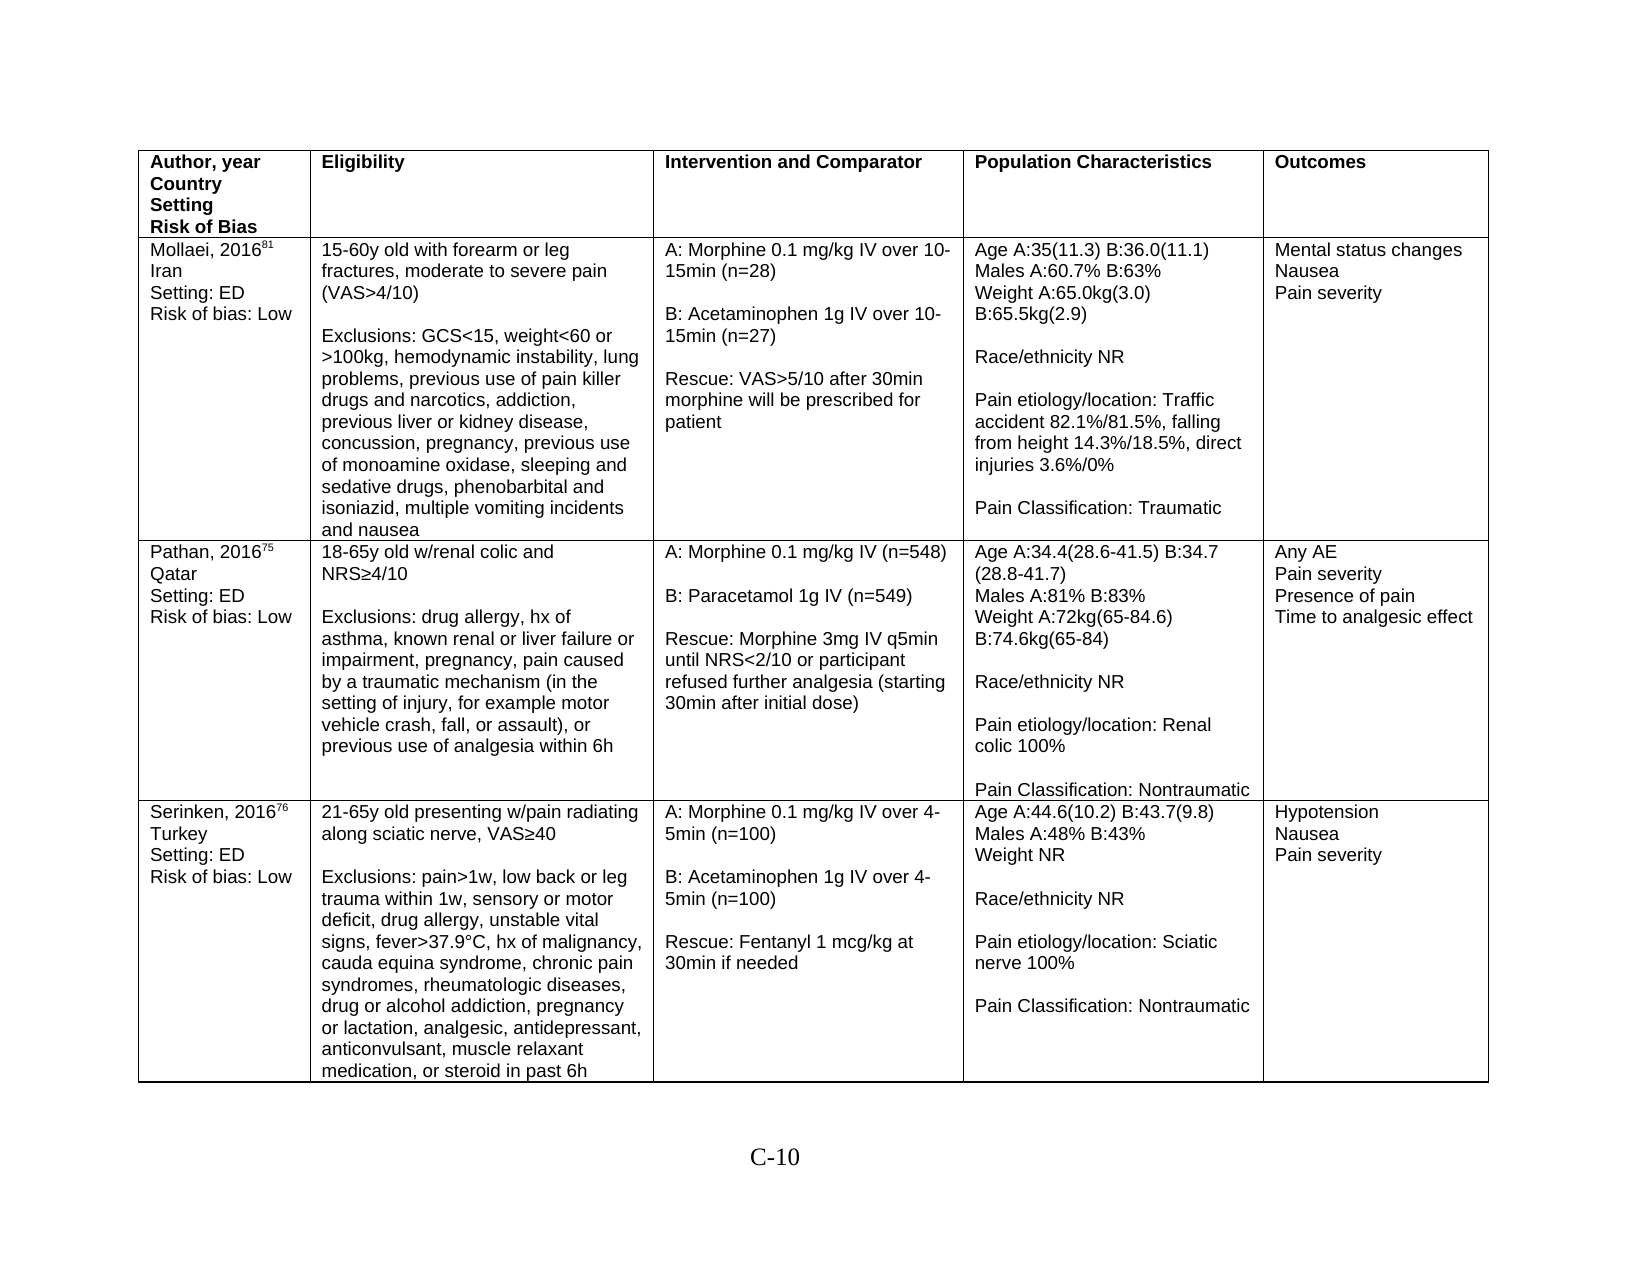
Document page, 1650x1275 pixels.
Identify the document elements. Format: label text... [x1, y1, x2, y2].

table_cell Mollaei, 201681 Iran Setting: ED Risk of bias: Low [139, 238, 310, 540]
table_cell Age A:44.6(10.2) B:43.7(9.8) Males A:48% B:43% Weight NR Race/ethnicity NR Pain etiology/location: Sciatic nerve 100% Pain Classification: Nontraumatic [964, 801, 1263, 1081]
table_cell Age A:34.4(28.6-41.5) B:34.7 (28.8-41.7) Males A:81% B:83% Weight A:72kg(65-84.6) B:74.6kg(65-84) Race/ethnicity NR Pain etiology/location: Renal colic 100% Pain Classification: Nontraumatic [964, 541, 1263, 800]
table_cell Age A:35(11.3) B:36.0(11.1) Males A:60.7% B:63% Weight A:65.0kg(3.0) B:65.5kg(2.9) Race/ethnicity NR Pain etiology/location: Traffic accident 82.1%/81.5%, falling from height 14.3%/18.5%, direct injuries 3.6%/0% Pain Classification: Traumatic [964, 238, 1263, 540]
table_cell A: Morphine 0.1 mg/kg IV over 10-15min (n=28) B: Acetaminophen 1g IV over 10-15min (n=27) Rescue: VAS>5/10 after 30min morphine will be prescribed for patient [654, 238, 963, 540]
table_cell A: Morphine 0.1 mg/kg IV over 4-5min (n=100) B: Acetaminophen 1g IV over 4-5min (n=100) Rescue: Fentanyl 1 mcg/kg at 30min if needed [654, 801, 963, 1081]
table_cell Any AE Pain severity Presence of pain Time to analgesic effect [1264, 541, 1488, 800]
table_header Outcomes [1264, 151, 1488, 237]
table_cell 21-65y old presenting w/pain radiating along sciatic nerve, VAS≥40 Exclusions: pain>1w, low back or leg trauma within 1w, sensory or motor deficit, drug allergy, unstable vital signs, fever>37.9°C, hx of malignancy, cauda equina syndrome, chronic pain syndromes, rheumatologic diseases, drug or alcohol addiction, pregnancy or lactation, analgesic, antidepressant, anticonvulsant, muscle relaxant medication, or steroid in past 6h [311, 801, 653, 1081]
table_cell Hypotension Nausea Pain severity [1264, 801, 1488, 1081]
table_cell Mental status changes Nausea Pain severity [1264, 238, 1488, 540]
table_header Intervention and Comparator [654, 151, 963, 237]
table_header Eligibility [311, 151, 653, 237]
table_header Population Characteristics [964, 151, 1263, 237]
table_cell A: Morphine 0.1 mg/kg IV (n=548) B: Paracetamol 1g IV (n=549) Rescue: Morphine 3mg IV q5min until NRS<2/10 or participant refused further analgesia (starting 30min after initial dose) [654, 541, 963, 800]
table_header Author, year Country Setting Risk of Bias [139, 151, 310, 237]
table_cell 15-60y old with forearm or leg fractures, moderate to severe pain (VAS>4/10) Exclusions: GCS<15, weight<60 or >100kg, hemodynamic instability, lung problems, previous use of pain killer drugs and narcotics, addiction, previous liver or kidney disease, concussion, pregnancy, previous use of monoamine oxidase, sleeping and sedative drugs, phenobarbital and isoniazid, multiple vomiting incidents and nausea [311, 238, 653, 540]
table_cell Serinken, 201676 Turkey Setting: ED Risk of bias: Low [139, 801, 310, 1081]
table_cell 18-65y old w/renal colic and NRS≥4/10 Exclusions: drug allergy, hx of asthma, known renal or liver failure or impairment, pregnancy, pain caused by a traumatic mechanism (in the setting of injury, for example motor vehicle crash, fall, or assault), or previous use of analgesia within 6h [311, 541, 653, 800]
table_cell Pathan, 201675 Qatar Setting: ED Risk of bias: Low [139, 541, 310, 800]
